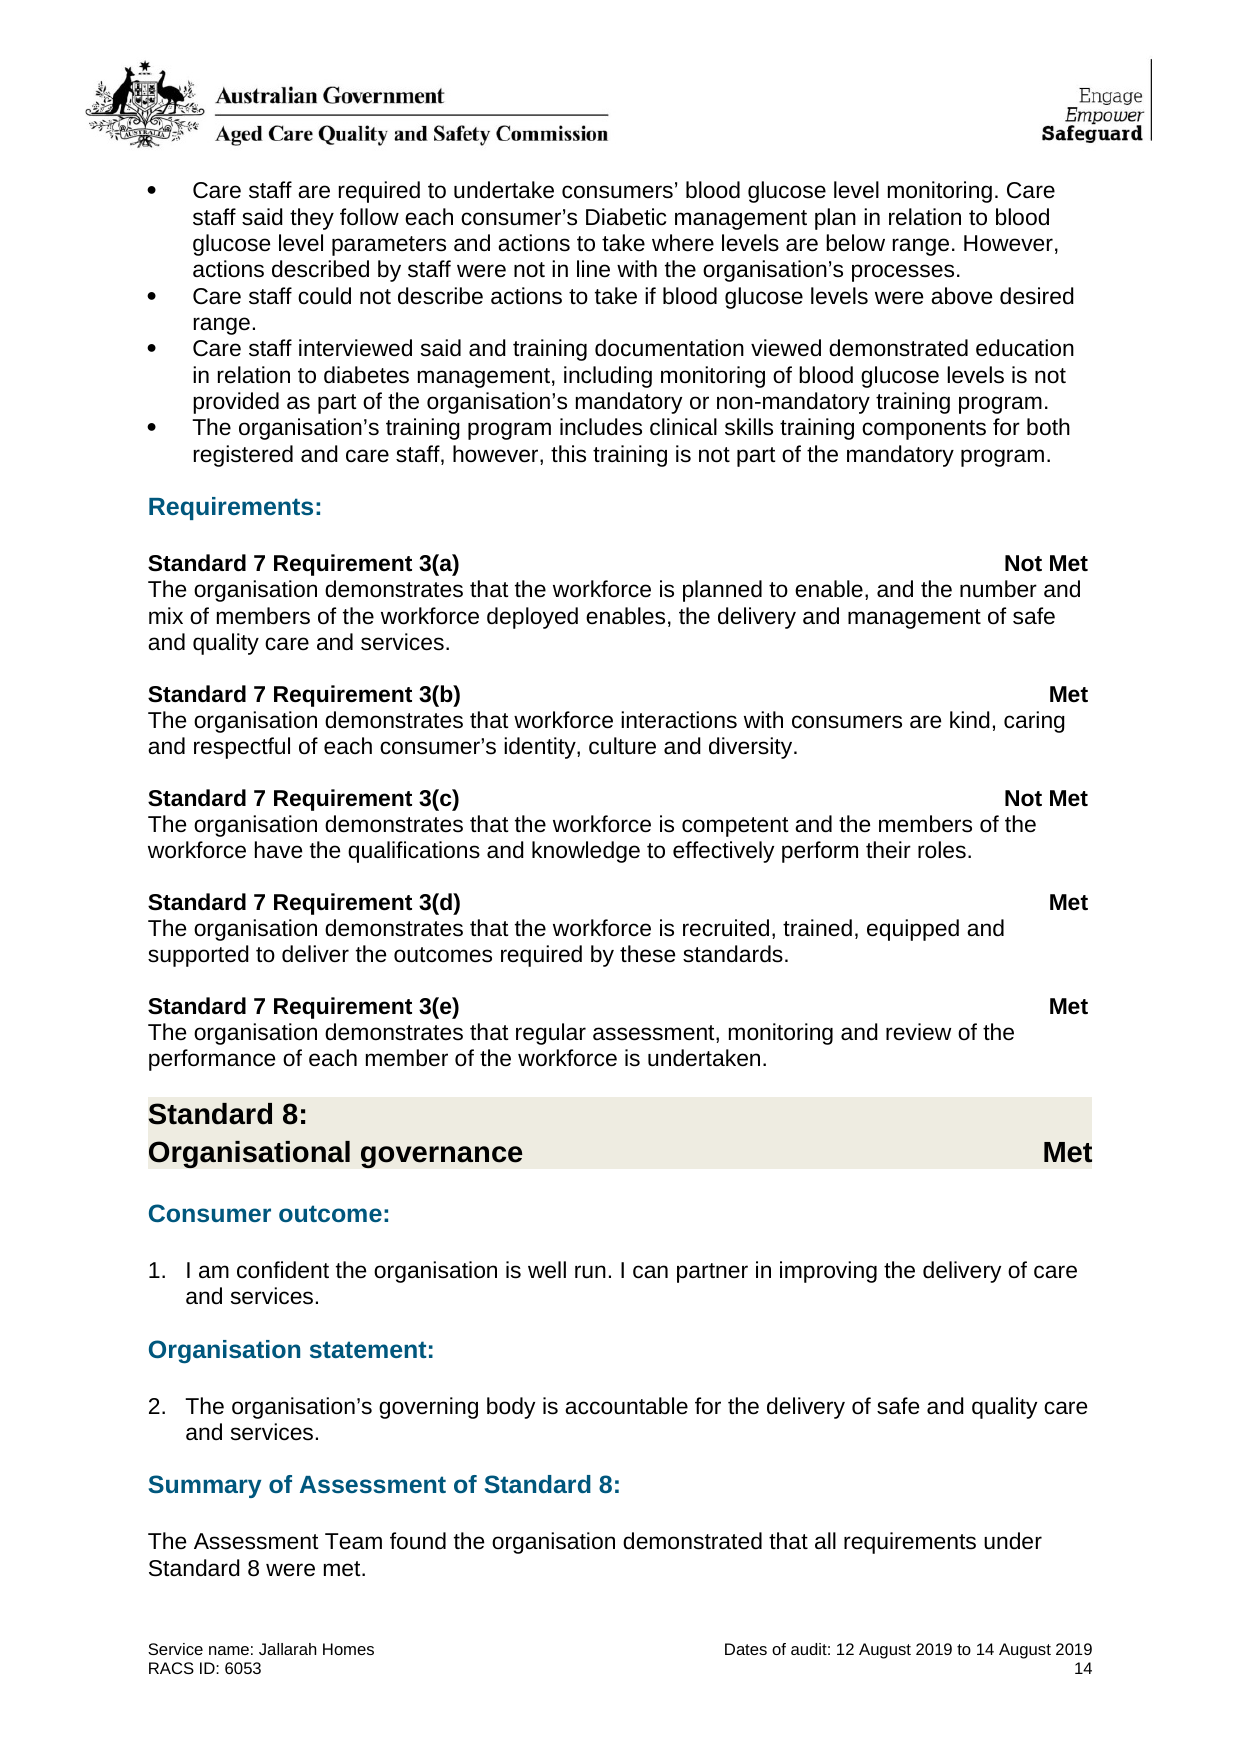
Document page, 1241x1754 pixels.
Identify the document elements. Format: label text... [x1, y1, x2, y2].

text The organisation demonstrates that the workforce is competent and the members of the workforce have the qualifications and knowledge to effectively perform their roles. [148, 811, 1092, 864]
subtitle Summary of Assessment of Standard 8: [148, 1470, 1092, 1499]
list Care staff are required to undertake consumers’ blood glucose level monitoring. Care staff said they follow each consumer’s Diabetic management plan in relation to blood glucose level parameters and actions to take where levels are below range. However, actions described by staff were not in line with the organisation’s processes. [148, 177, 1092, 283]
list Care staff could not describe actions to take if blood glucose levels were above desired range. [148, 283, 1092, 335]
list The organisation’s governing body is accountable for the delivery of safe and quality care and services. [148, 1393, 1092, 1445]
text The organisation demonstrates that the workforce is recruited, trained, equipped and supported to deliver the outcomes required by these standards. [148, 915, 1092, 968]
subtitle Consumer outcome: [148, 1199, 1092, 1228]
list I am confident the organisation is well run. I can partner in improving the delivery of care and services. [148, 1257, 1092, 1309]
text Standard 7 Requirement 3(c) Not Met [148, 784, 1092, 811]
text Standard 7 Requirement 3(e) Met [148, 993, 1092, 1019]
subtitle Standard 8: Organisational governance Met [148, 1097, 1092, 1169]
picture [0, 0, 1240, 169]
text The Assessment Team found the organisation demonstrated that all requirements under Standard 8 were met. [148, 1528, 1092, 1581]
subtitle Requirements: [148, 492, 1092, 521]
list Care staff interviewed said and training documentation viewed demonstrated education in relation to diabetes management, including monitoring of blood glucose levels is not provided as part of the organisation’s mandatory or non-mandatory training program. [148, 335, 1092, 414]
text The organisation demonstrates that regular assessment, monitoring and review of the performance of each member of the workforce is undertaken. [148, 1019, 1092, 1072]
text Standard 7 Requirement 3(d) Met [148, 889, 1092, 915]
text The organisation demonstrates that the workforce is planned to enable, and the number and mix of members of the workforce deployed enables, the delivery and management of safe and quality care and services. [148, 576, 1092, 656]
text Standard 7 Requirement 3(a) Not Met [148, 550, 1092, 576]
text Standard 7 Requirement 3(b) Met [148, 681, 1092, 707]
text The organisation demonstrates that workforce interactions with consumers are kind, caring and respectful of each consumer’s identity, culture and diversity. [148, 707, 1092, 759]
subtitle Organisation statement: [148, 1334, 1092, 1363]
list The organisation’s training program includes clinical skills training components for both registered and care staff, however, this training is not part of the mandatory program. [148, 414, 1092, 467]
